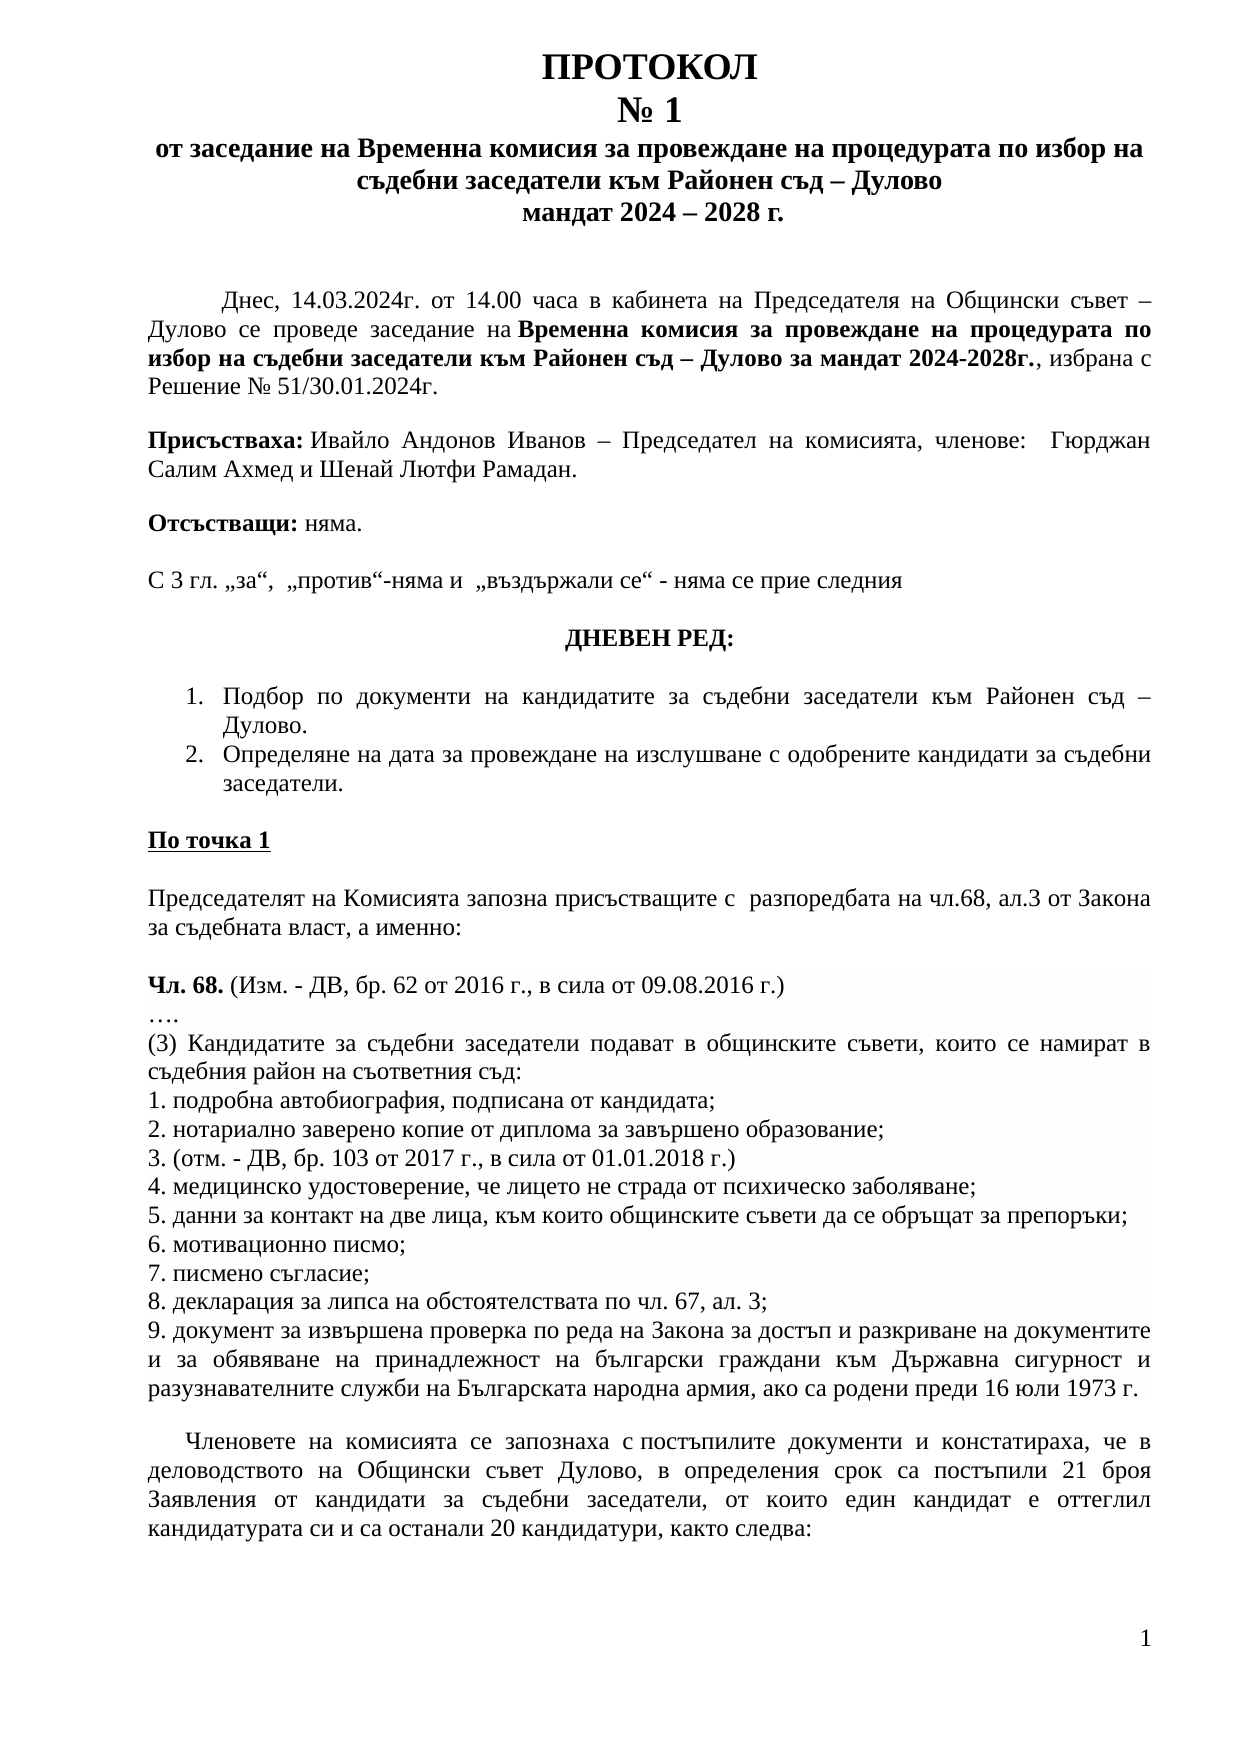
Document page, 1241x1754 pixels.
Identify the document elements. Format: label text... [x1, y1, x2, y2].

text Отсъстващи: няма. [148, 508, 1152, 536]
text 5. данни за контакт на две лица, към които общинските съвети да се обръщат за препоръки; [148, 1200, 1152, 1229]
text 1. подробна автобиография, подписана от кандидата; [148, 1085, 1152, 1114]
text 6. мотивационно писмо; [148, 1229, 1152, 1258]
list Определяне на дата за провеждане на изслушване с одобрените кандидати за съдебни заседатели. [185, 739, 1152, 796]
text (3) Кандидатите за съдебни заседатели подават в общинските съвети, които се намират в съдебния район на съответния съд: [148, 1028, 1152, 1085]
list Подбор по документи на кандидатите за съдебни заседатели към Районен съд – Дулово. [185, 681, 1152, 739]
text № 1 [148, 87, 1152, 131]
text от заседание на Временна комисия за провеждане на процедурата по избор на съдебни заседатели към Районен съд – Дулово [148, 131, 1152, 195]
text Чл. 68. (Изм. - ДВ, бр. 62 от 2016 г., в сила от 09.08.2016 г.) [148, 970, 1152, 999]
text По точка 1 [148, 826, 1152, 854]
text …. [148, 999, 1152, 1028]
text Днес, 14.03.2024г. от 14.00 часа в кабинета на Председателя на Общински съвет – Дулово се проведе заседание на Временна комисия за провеждане на процедурата по избор на съдебни заседатели към Районен съд – Дулово за мандат 2024-2028г., избрана с Решение № 51/30.01.2024г. [148, 285, 1152, 400]
text 9. документ за извършена проверка по реда на Закона за достъп и разкриване на документите и за обявяване на принадлежност на български граждани към Държавна сигурност и разузнавателните служби на Българската народна армия, ако са родени преди 16 юли 1973 г. [148, 1315, 1152, 1401]
text Присъстваха: Ивайло Андонов Иванов – Председател на комисията, членове: Гюрджан Салим Ахмед и Шенай Лютфи Рамадан. [148, 425, 1152, 483]
text Членовете на комисията се запознаха с постъпилите документи и констатираха, че в деловодството на Общински съвет Дулово, в определения срок са постъпили 21 броя Заявления от кандидати за съдебни заседатели, от които един кандидат е оттеглил кандидатурата си и са останали 20 кандидатури, както следва: [148, 1426, 1152, 1541]
text 4. медицинско удостоверение, че лицето не страда от психическо заболяване; [148, 1171, 1152, 1200]
text 2. нотариално заверено копие от диплома за завършено образование; [148, 1114, 1152, 1143]
text 3. (отм. - ДВ, бр. 103 от 2017 г., в сила от 01.01.2018 г.) [148, 1143, 1152, 1171]
text мандат 2024 – 2028 г. [148, 195, 1152, 228]
text ПРОТОКОЛ [148, 44, 1152, 87]
text ДНЕВЕН РЕД: [148, 623, 1152, 652]
text Председателят на Комисията запозна присъстващите с разпоредбата на чл.68, ал.3 от Закона за съдебната власт, а именно: [148, 883, 1152, 941]
text С 3 гл. „за“, „против“-няма и „въздържали се“ - няма се прие следния [148, 566, 1152, 594]
text 8. декларация за липса на обстоятелствата по чл. 67, ал. 3; [148, 1286, 1152, 1315]
text 7. писмено съгласие; [148, 1258, 1152, 1286]
